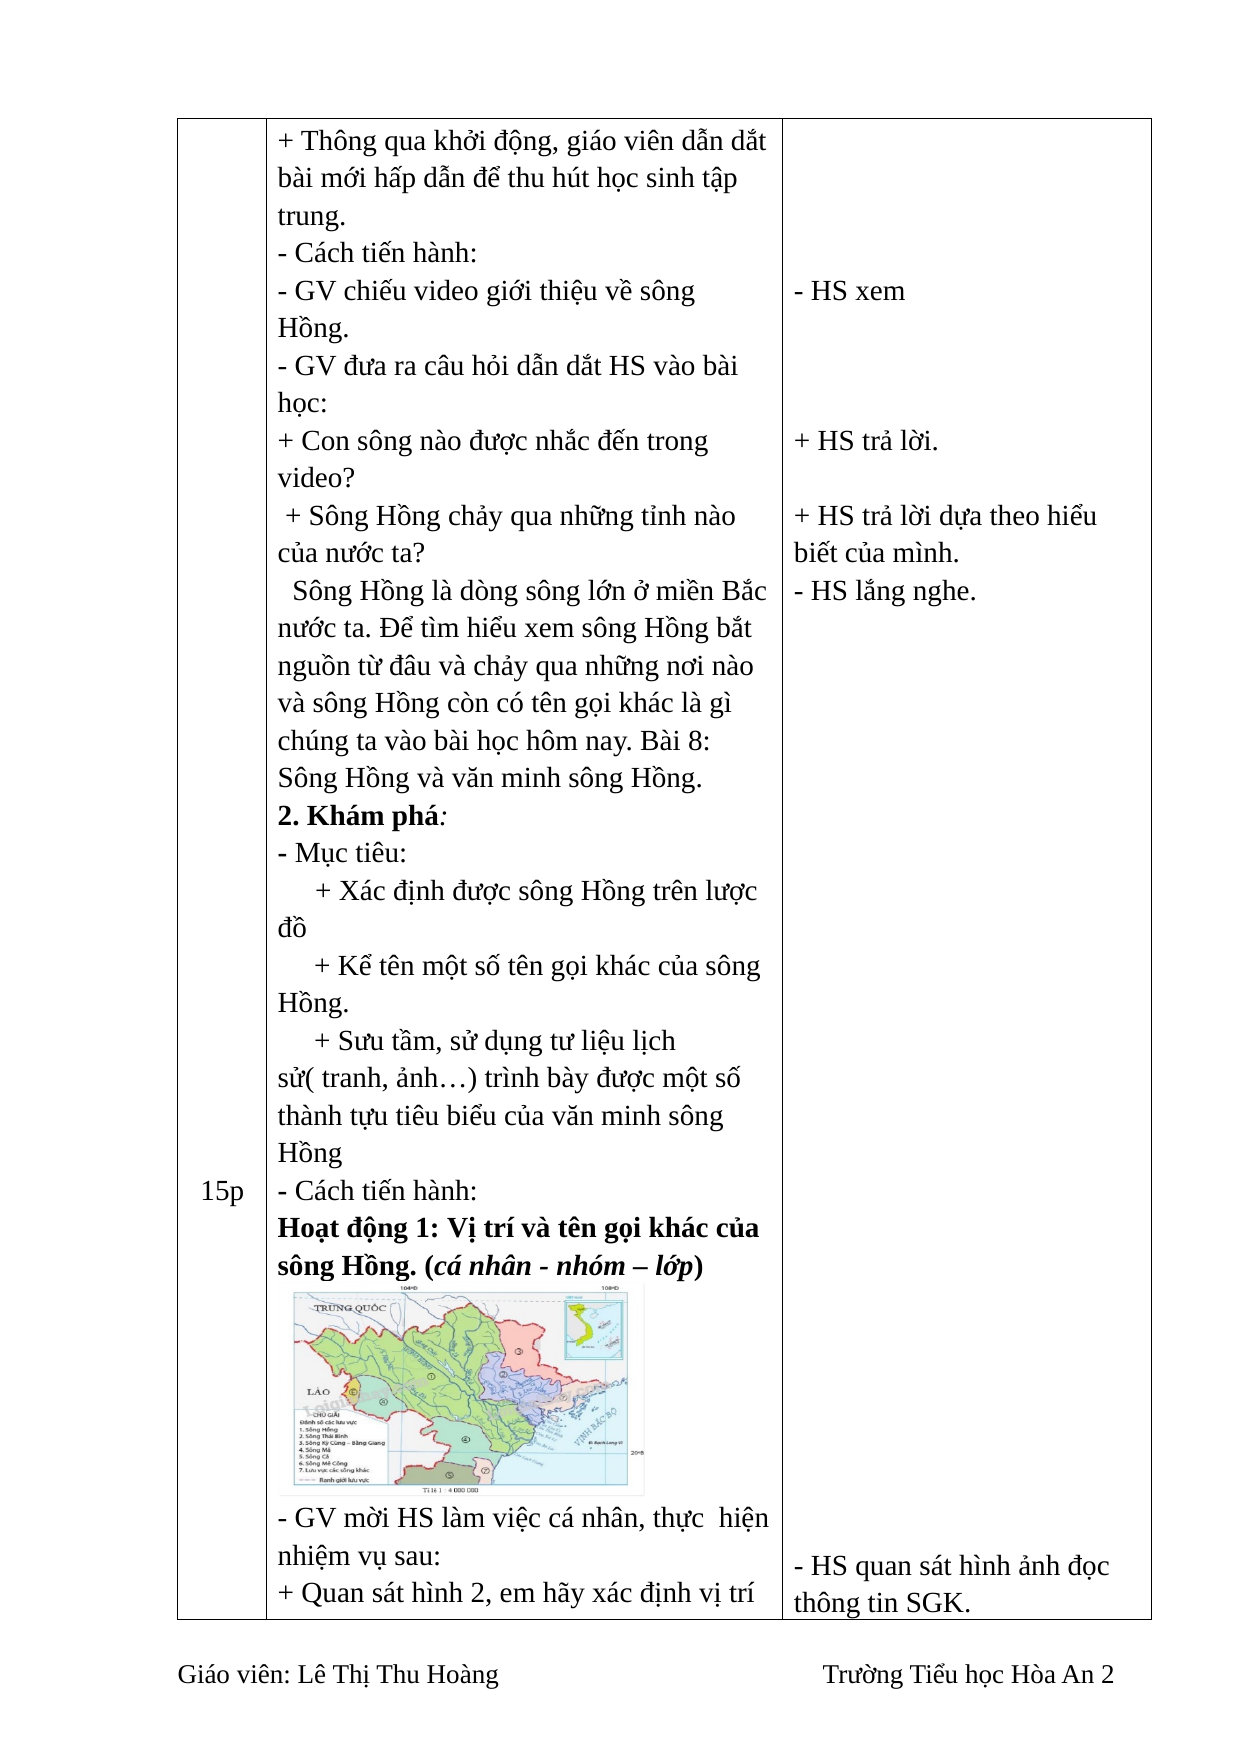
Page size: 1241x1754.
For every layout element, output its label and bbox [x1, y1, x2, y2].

table_cell [783, 119, 1151, 1619]
picture [277, 1281, 645, 1497]
table_cell [178, 119, 266, 1619]
table_cell [267, 119, 782, 1619]
